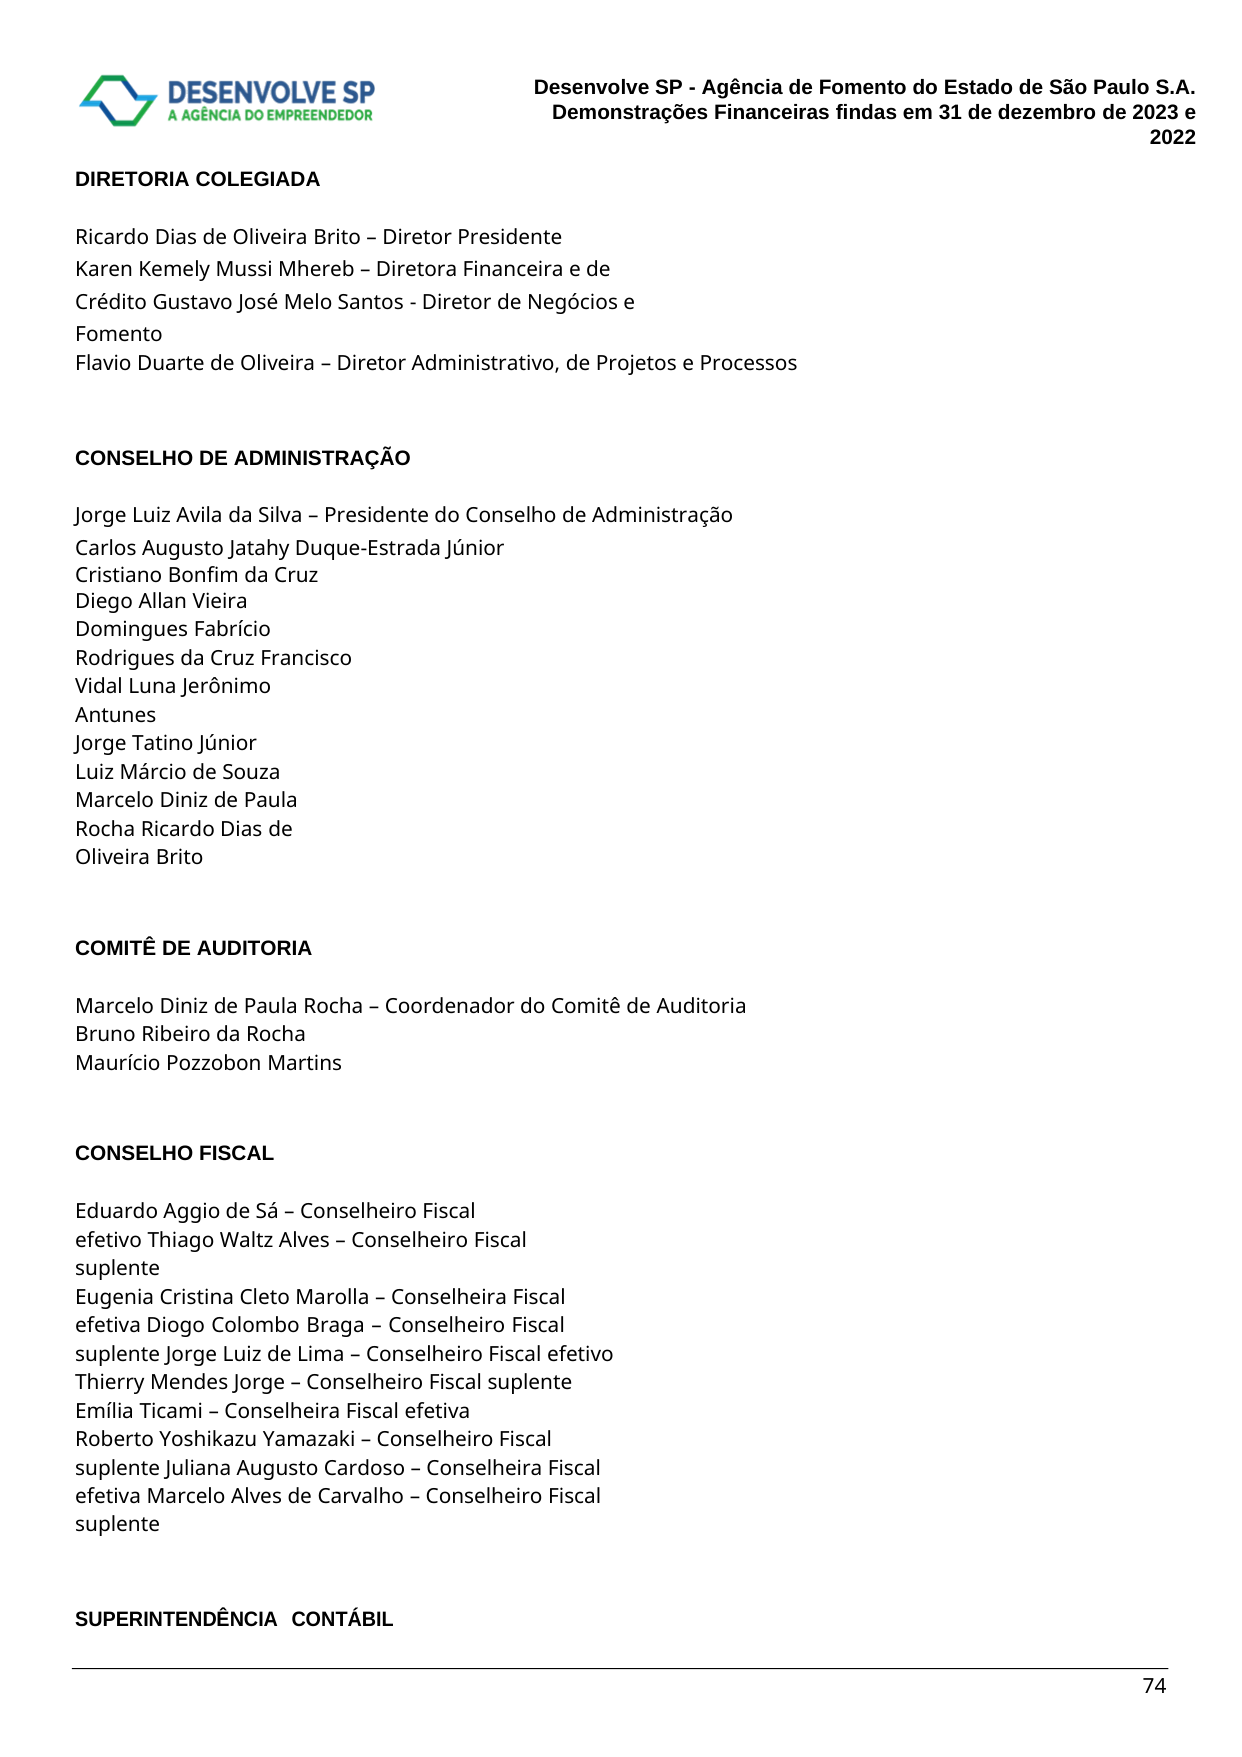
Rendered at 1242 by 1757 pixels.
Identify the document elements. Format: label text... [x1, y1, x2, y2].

text Roberto Yoshikazu Yamazaki – Conselheiro Fiscal suplente Juliana Augusto Cardoso – Conselheira Fiscal efetiva Marcelo Alves de Carvalho – Conselheiro Fiscal suplente [75, 1424, 629, 1538]
text Marcelo Diniz de Paula Rocha Ricardo Dias de Oliveira Brito [75, 785, 355, 871]
subtitle DIRETORIA COLEGIADA [75, 167, 1210, 191]
text Eugenia Cristina Cleto Marolla – Conselheira Fiscal efetiva Diogo Colombo Braga – Conselheiro Fiscal suplente Jorge Luiz de Lima – Conselheiro Fiscal efetivo [75, 1282, 617, 1367]
text Ricardo Dias de Oliveira Brito – Diretor Presidente [75, 222, 1210, 251]
text Jorge Luiz Avila da Silva – Presidente do Conselho de Administração Carlos Augusto Jatahy Duque-Estrada Júnior [75, 501, 768, 562]
subtitle CONSELHO FISCAL [75, 1141, 1210, 1165]
text Maurício Pozzobon Martins [75, 1048, 1210, 1076]
subtitle SUPERINTENDÊNCIA CONTÁBIL [75, 1607, 1210, 1631]
text Jorge Tatino Júnior Luiz Márcio de Souza [75, 728, 289, 785]
text Marcelo Diniz de Paula Rocha – Coordenador do Comitê de Auditoria Bruno Ribeiro da Rocha [75, 991, 768, 1048]
text Karen Kemely Mussi Mhereb – Diretora Financeira e de Crédito Gustavo José Melo Santos - Diretor de Negócios e Fomento [75, 254, 664, 348]
subtitle COMITÊ DE AUDITORIA [75, 936, 1210, 960]
text Cristiano Bonfim da Cruz [75, 566, 1210, 586]
text Thierry Mendes Jorge – Conselheiro Fiscal suplente Emília Ticami – Conselheira Fiscal efetiva [75, 1367, 609, 1424]
text Eduardo Aggio de Sá – Conselheiro Fiscal efetivo Thiago Waltz Alves – Conselheiro Fiscal suplente [75, 1197, 537, 1282]
picture [78, 74, 376, 128]
text Diego Allan Vieira Domingues Fabrício Rodrigues da Cruz Francisco Vidal Luna Jerônimo Antunes [75, 586, 353, 728]
subtitle CONSELHO DE ADMINISTRAÇÃO [75, 446, 1210, 469]
text Flavio Duarte de Oliveira – Diretor Administrativo, de Projetos e Processos [75, 352, 1210, 375]
